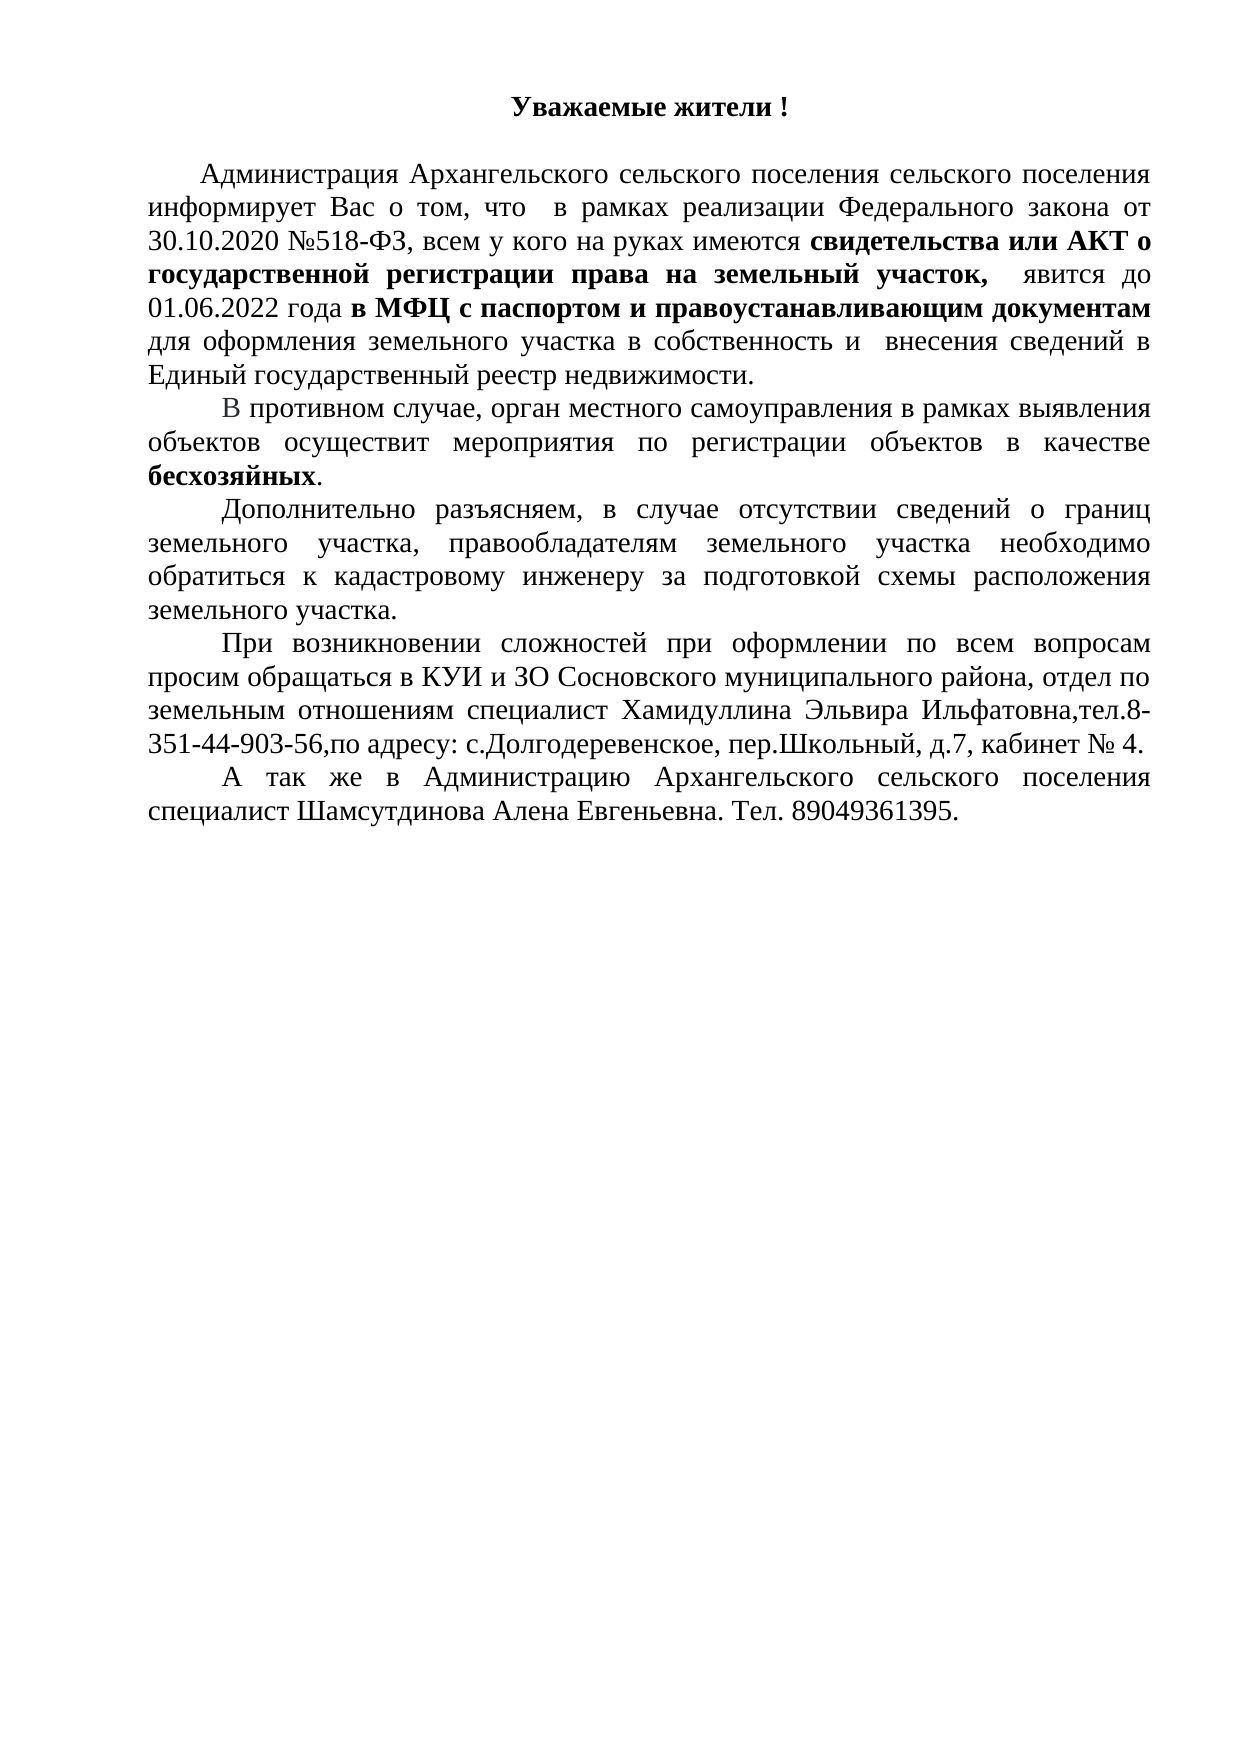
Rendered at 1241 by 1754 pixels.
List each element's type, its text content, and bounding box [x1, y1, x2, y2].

text Администрация Архангельского сельского поселения сельского поселения информирует Вас о том, что в рамках реализации Федерального закона от 30.10.2020 №518-ФЗ, всем у кого на руках имеются свидетельства или АКТ о государственной регистрации права на земельный участок, явится до 01.06.2022 года в МФЦ с паспортом и правоустанавливающим документам для оформления земельного участка в собственность и внесения сведений в Единый государственный реестр недвижимости. [148, 156, 1152, 391]
text В противном случае, орган местного самоуправления в рамках выявления объектов осуществит мероприятия по регистрации объектов в качестве бесхозяйных. [148, 391, 1152, 491]
text При возникновении сложностей при оформлении по всем вопросам просим обращаться в КУИ и ЗО Сосновского муниципального района, отдел по земельным отношениям специалист Хамидуллина Эльвира Ильфатовна,тел.8-351-44-903-56,по адресу: с.Долгодеревенское, пер.Школьный, д.7, кабинет № 4. [148, 625, 1152, 759]
text Уважаемые жители ! [148, 89, 1152, 122]
text А так же в Администрацию Архангельского сельского поселения специалист Шамсутдинова Алена Евгеньевна. Тел. 89049361395. [148, 759, 1152, 827]
text Дополнительно разъясняем, в случае отсутствии сведений о границ земельного участка, правообладателям земельного участка необходимо обратиться к кадастровому инженеру за подготовкой схемы расположения земельного участка. [148, 491, 1152, 625]
